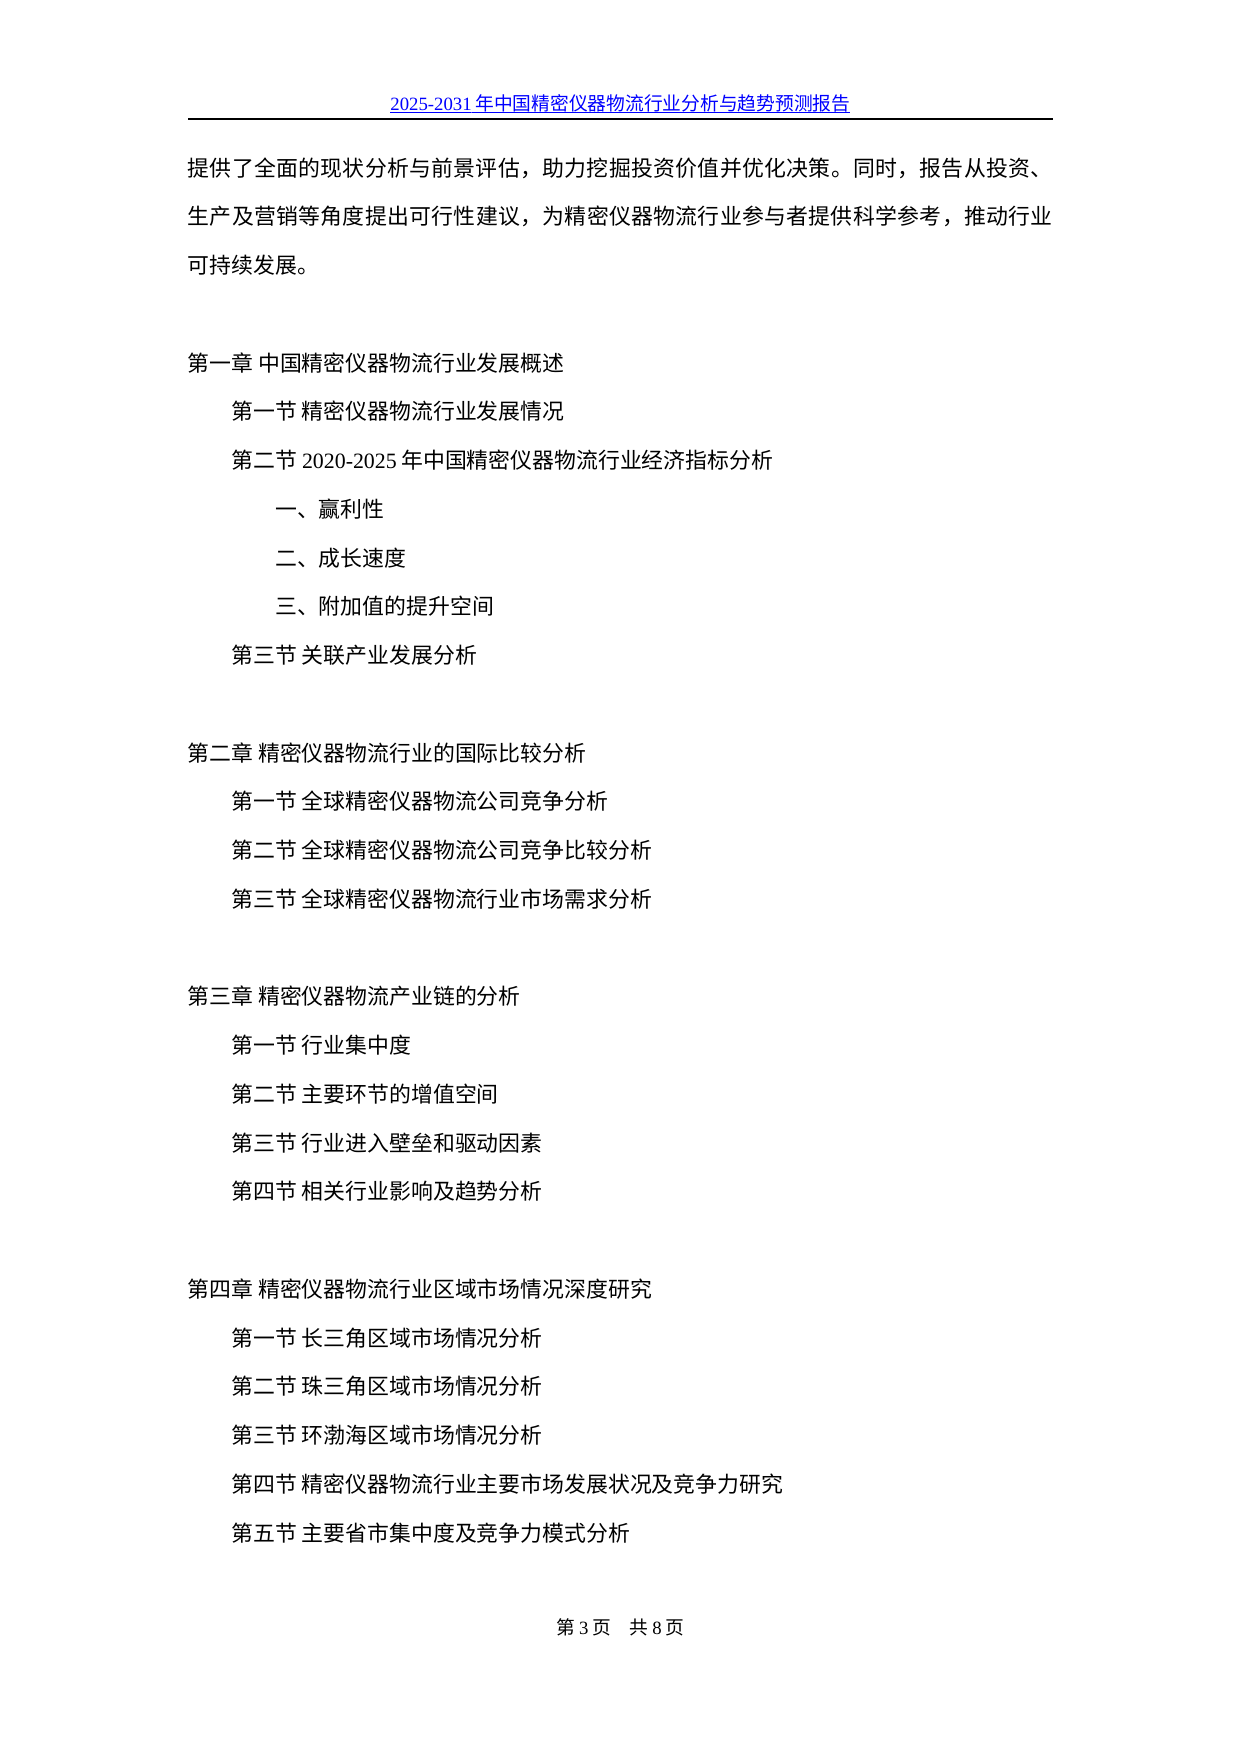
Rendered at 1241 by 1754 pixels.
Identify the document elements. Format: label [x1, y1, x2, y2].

text [187, 150, 1053, 1548]
